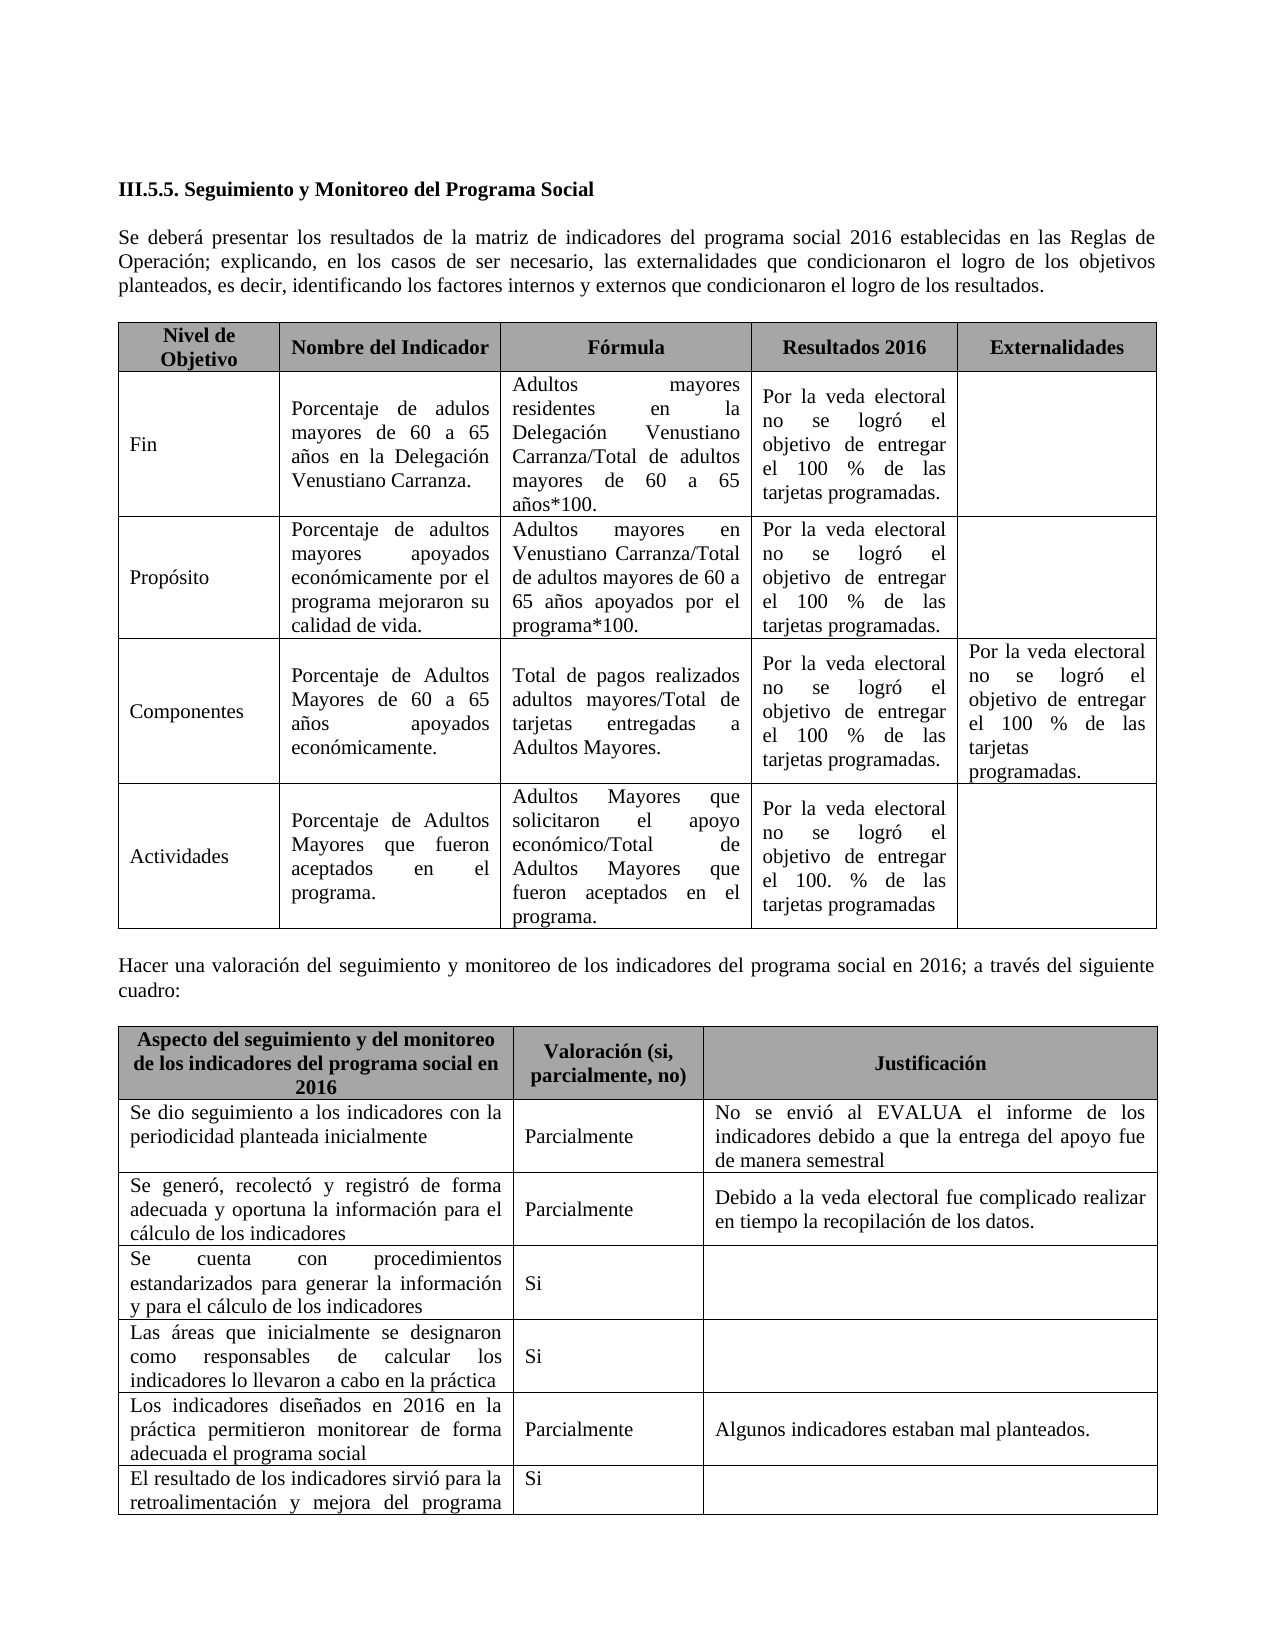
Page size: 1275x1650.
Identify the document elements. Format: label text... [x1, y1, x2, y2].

table_header Aspecto del seguimiento y del monitoreo de los indicadores del programa social en 2016 [119, 1027, 513, 1099]
table_cell Se generó, recolectó y registró de forma adecuada y oportuna la información para el cálculo de los indicadores [119, 1173, 513, 1245]
table_cell Porcentaje de adultos mayores apoyados económicamente por el programa mejoraron su calidad de vida. [280, 517, 500, 637]
table_header Justificación [704, 1027, 1157, 1099]
table_cell Si [514, 1466, 703, 1514]
text Se deberá presentar los resultados de la matriz de indicadores del programa social 2016 establecidas en las Reglas de Operación; explicando, en los casos de ser necesario, las externalidades que condicionaron el logro de los objetivos planteados, es decir, identificando los factores internos y externos que condicionaron el logro de los resultados. [118, 225, 1157, 297]
table_cell [958, 784, 1156, 928]
table_cell Por la veda electoral no se logró el objetivo de entregar el 100 % de las tarjetas programadas. [752, 639, 957, 783]
table_cell Por la veda electoral no se logró el objetivo de entregar el 100 % de las tarjetas programadas. [958, 639, 1156, 783]
table_cell Adultos mayores en Venustiano Carranza/Total de adultos mayores de 60 a 65 años apoyados por el programa*100. [501, 517, 751, 637]
table_cell [958, 372, 1156, 516]
table_cell Algunos indicadores estaban mal planteados. [704, 1393, 1157, 1465]
table_cell Parcialmente [514, 1100, 703, 1172]
table_cell Total de pagos realizados adultos mayores/Total de tarjetas entregadas a Adultos Mayores. [501, 639, 751, 783]
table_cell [119, 1466, 513, 1514]
table_cell Por la veda electoral no se logró el objetivo de entregar el 100 % de las tarjetas programadas. [752, 372, 957, 516]
table_cell [704, 1466, 1157, 1514]
table_cell Actividades [119, 784, 279, 928]
table_cell [704, 1246, 1157, 1318]
table_cell Por la veda electoral no se logró el objetivo de entregar el 100. % de las tarjetas programadas [752, 784, 957, 928]
table_header Valoración (si, parcialmente, no) [514, 1027, 703, 1099]
table_cell Fin [119, 372, 279, 516]
table_cell Porcentaje de Adultos Mayores de 60 a 65 años apoyados económicamente. [280, 639, 500, 783]
table_cell Las áreas que inicialmente se designaron como responsables de calcular los indicadores lo llevaron a cabo en la práctica [119, 1320, 513, 1392]
table_cell Porcentaje de adulos mayores de 60 a 65 años en la Delegación Venustiano Carranza. [280, 372, 500, 516]
text Hacer una valoración del seguimiento y monitoreo de los indicadores del programa social en 2016; a través del siguiente cuadro: [118, 953, 1157, 1002]
table_header Resultados 2016 [752, 323, 957, 371]
table_cell [958, 517, 1156, 637]
table_cell Componentes [119, 639, 279, 783]
table_cell Parcialmente [514, 1173, 703, 1245]
text III.5.5. Seguimiento y Monitoreo del Programa Social [118, 177, 1157, 201]
table_cell Propósito [119, 517, 279, 637]
table_cell Los indicadores diseñados en 2016 en la práctica permitieron monitorear de forma adecuada el programa social [119, 1393, 513, 1465]
table_cell Se dio seguimiento a los indicadores con la periodicidad planteada inicialmente [119, 1100, 513, 1172]
table_cell Por la veda electoral no se logró el objetivo de entregar el 100 % de las tarjetas programadas. [752, 517, 957, 637]
table_header Fórmula [501, 323, 751, 371]
table_cell [704, 1320, 1157, 1392]
table_header Externalidades [958, 323, 1156, 371]
table_cell Si [514, 1320, 703, 1392]
table_cell No se envió al EVALUA el informe de los indicadores debido a que la entrega del apoyo fue de manera semestral [704, 1100, 1157, 1172]
table_cell Porcentaje de Adultos Mayores que fueron aceptados en el programa. [280, 784, 500, 928]
table_cell Parcialmente [514, 1393, 703, 1465]
table_header Nombre del Indicador [280, 323, 500, 371]
table_cell Adultos Mayores que solicitaron el apoyo económico/Total de Adultos Mayores que fueron aceptados en el programa. [501, 784, 751, 928]
table_cell Adultos mayores residentes en la Delegación Venustiano Carranza/Total de adultos mayores de 60 a 65 años*100. [501, 372, 751, 516]
table_cell Si [514, 1246, 703, 1318]
table_cell Se cuenta con procedimientos estandarizados para generar la información y para el cálculo de los indicadores [119, 1246, 513, 1318]
table_header Nivel de Objetivo [119, 323, 279, 371]
table_cell Debido a la veda electoral fue complicado realizar en tiempo la recopilación de los datos. [704, 1173, 1157, 1245]
